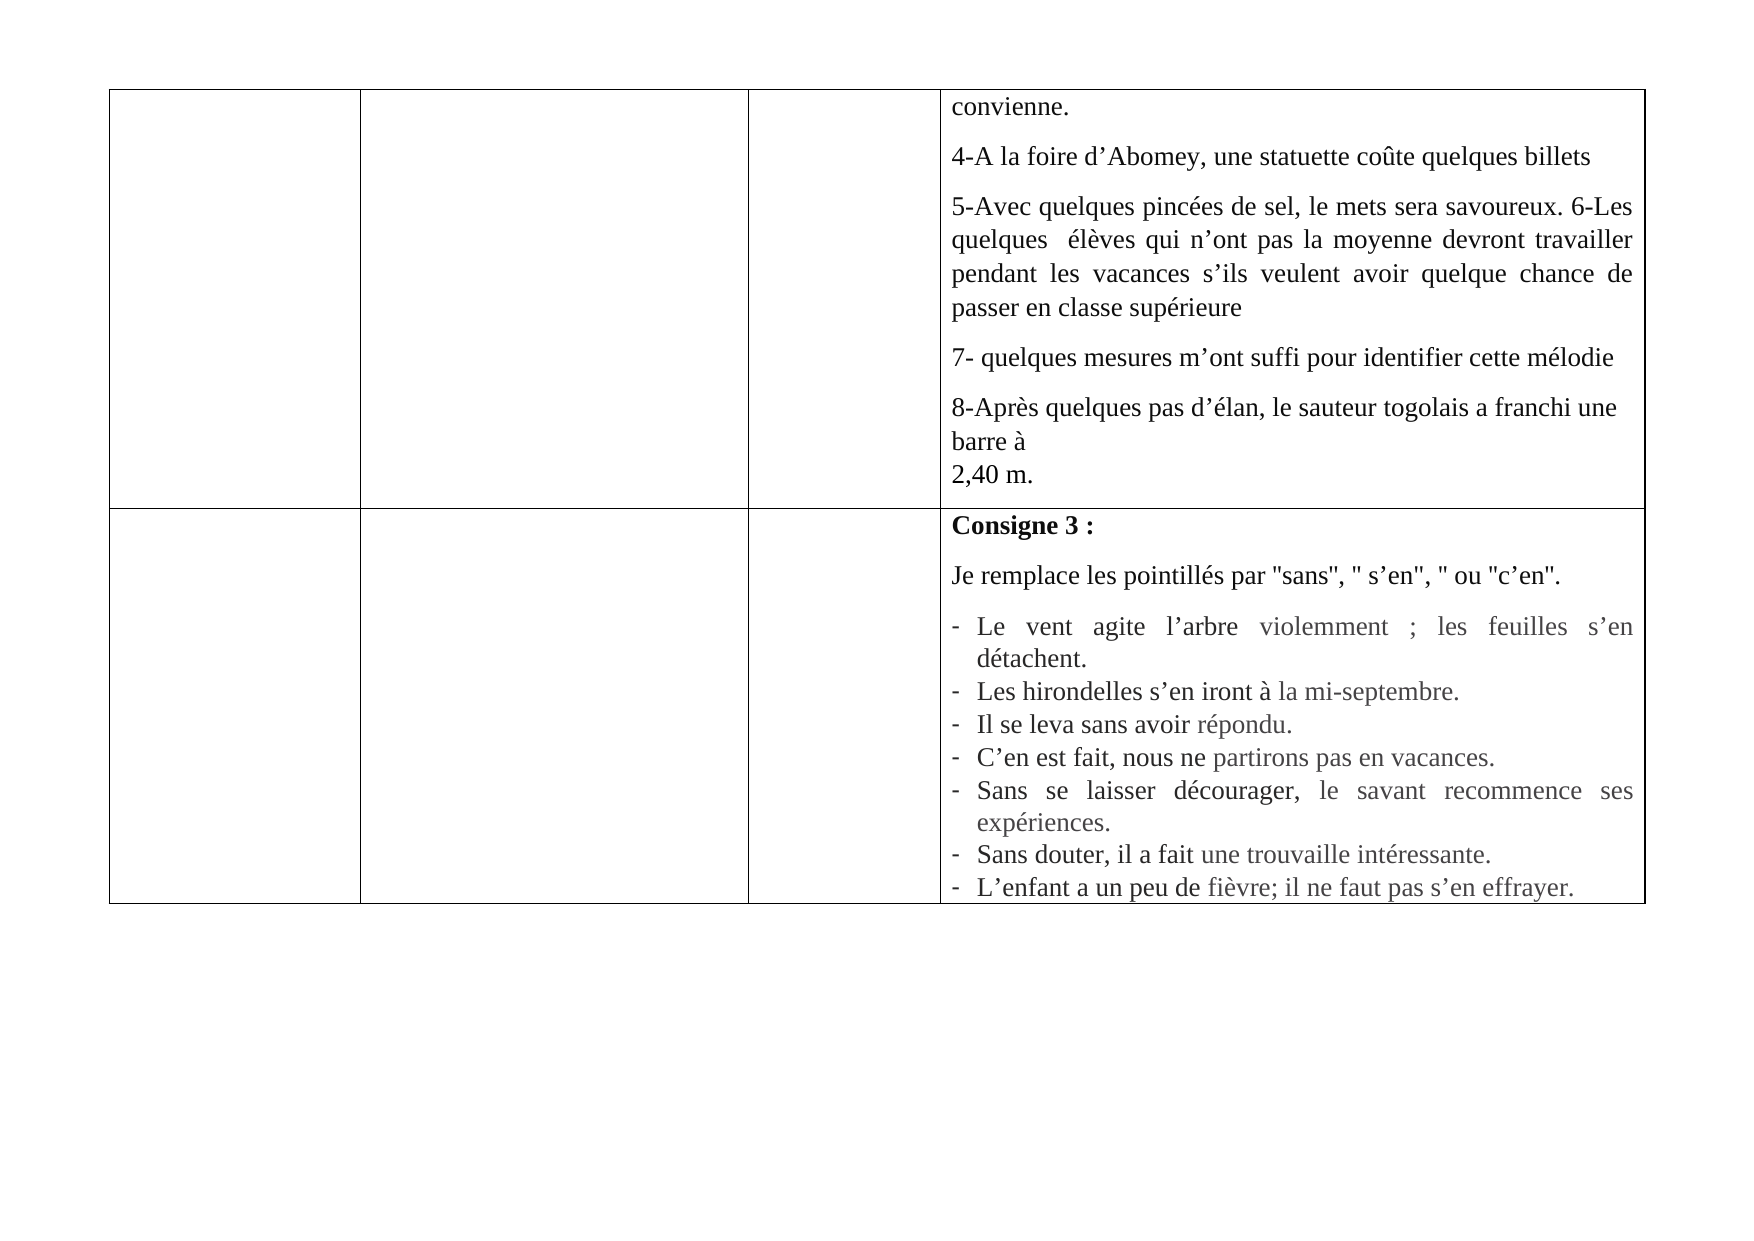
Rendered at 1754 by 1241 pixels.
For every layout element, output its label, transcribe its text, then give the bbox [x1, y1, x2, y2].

table_cell Consigne 3 : Je remplace les pointillés par ''sans'', '' s’en", '' ou ''c’en''. Le vent agite l’arbre violemment ; les feuilles s’en détachent. Les hirondelles s’en iront à la mi-septembre. Il se leva sans avoir répondu. C’en est fait, nous ne partirons pas en vacances. Sans se laisser décourager, le savant recommence ses expériences. Sans douter, il a fait une trouvaille intéressante. L’enfant a un peu de fièvre; il ne faut pas s’en effrayer. [941, 509, 1644, 903]
table_cell [749, 509, 940, 903]
table_cell [110, 90, 360, 508]
table_cell [361, 509, 748, 903]
table_cell [110, 509, 360, 903]
table_cell [749, 90, 940, 508]
table_cell [361, 90, 748, 508]
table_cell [941, 90, 1644, 508]
